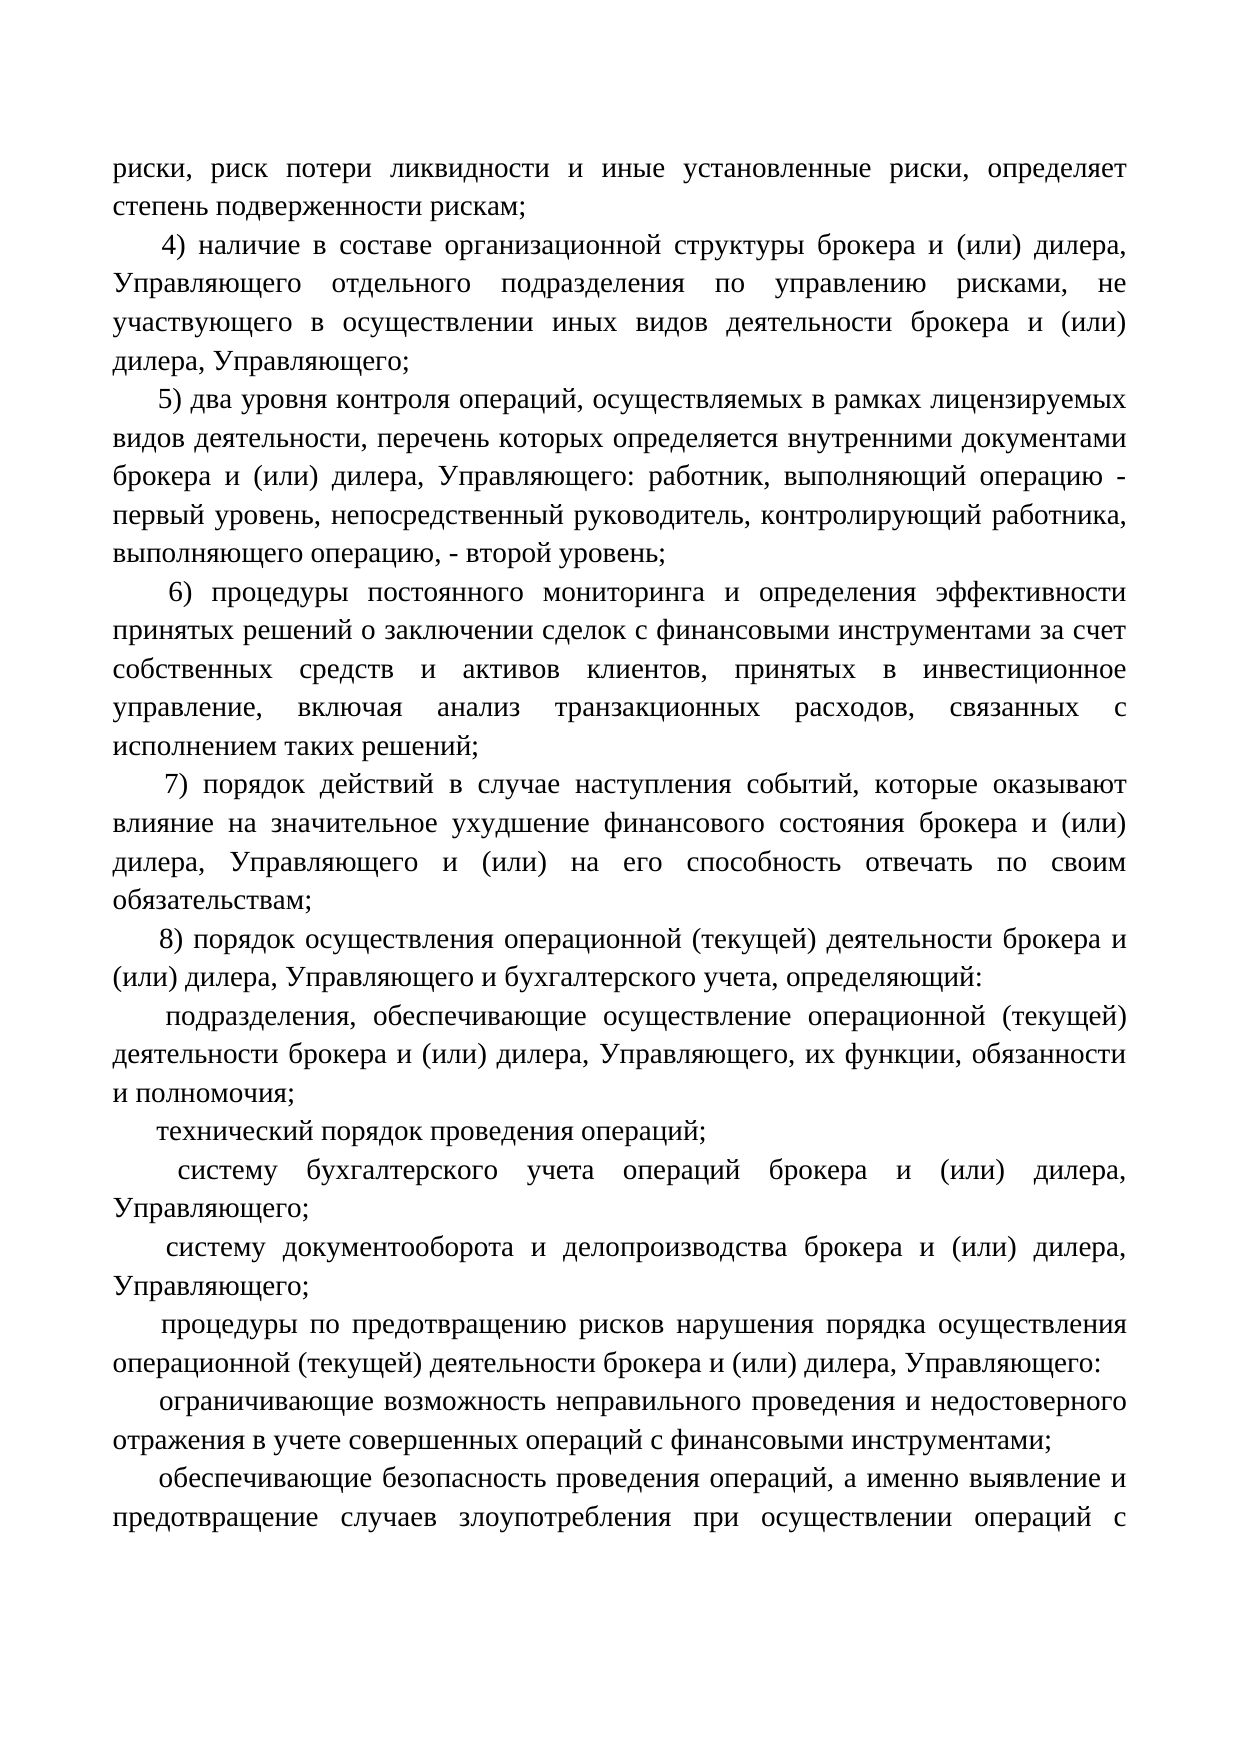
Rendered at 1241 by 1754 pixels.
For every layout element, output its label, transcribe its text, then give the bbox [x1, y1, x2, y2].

text систему документооборота и делопроизводства брокера и (или) дилера, Управляющего; [112, 1229, 1128, 1301]
text подразделения, обеспечивающие осуществление операционной (текущей) деятельности брокера и (или) дилера, Управляющего, их функции, обязанности и полномочия; [112, 998, 1128, 1108]
text систему бухгалтерского учета операций брокера и (или) дилера, Управляющего; [112, 1152, 1128, 1224]
text 7) порядок действий в случае наступления событий, которые оказывают влияние на значительное ухудшение финансового состояния брокера и (или) дилера, Управляющего и (или) на его способность отвечать по своим обязательствам; [112, 767, 1128, 916]
text 8) порядок осуществления операционной (текущей) деятельности брокера и (или) дилера, Управляющего и бухгалтерского учета, определяющий: [112, 921, 1128, 993]
text технический порядок проведения операций; [112, 1113, 1128, 1147]
text ограничивающие возможность неправильного проведения и недостоверного отражения в учете совершенных операций с финансовыми инструментами; [112, 1383, 1128, 1455]
text процедуры по предотвращению рисков нарушения порядка осуществления операционной (текущей) деятельности брокера и (или) дилера, Управляющего: [112, 1306, 1128, 1378]
text 6) процедуры постоянного мониторинга и определения эффективности принятых решений о заключении сделок с финансовыми инструментами за счет собственных средств и активов клиентов, принятых в инвестиционное управление, включая анализ транзакционных расходов, связанных с исполнением таких решений; [112, 574, 1128, 762]
